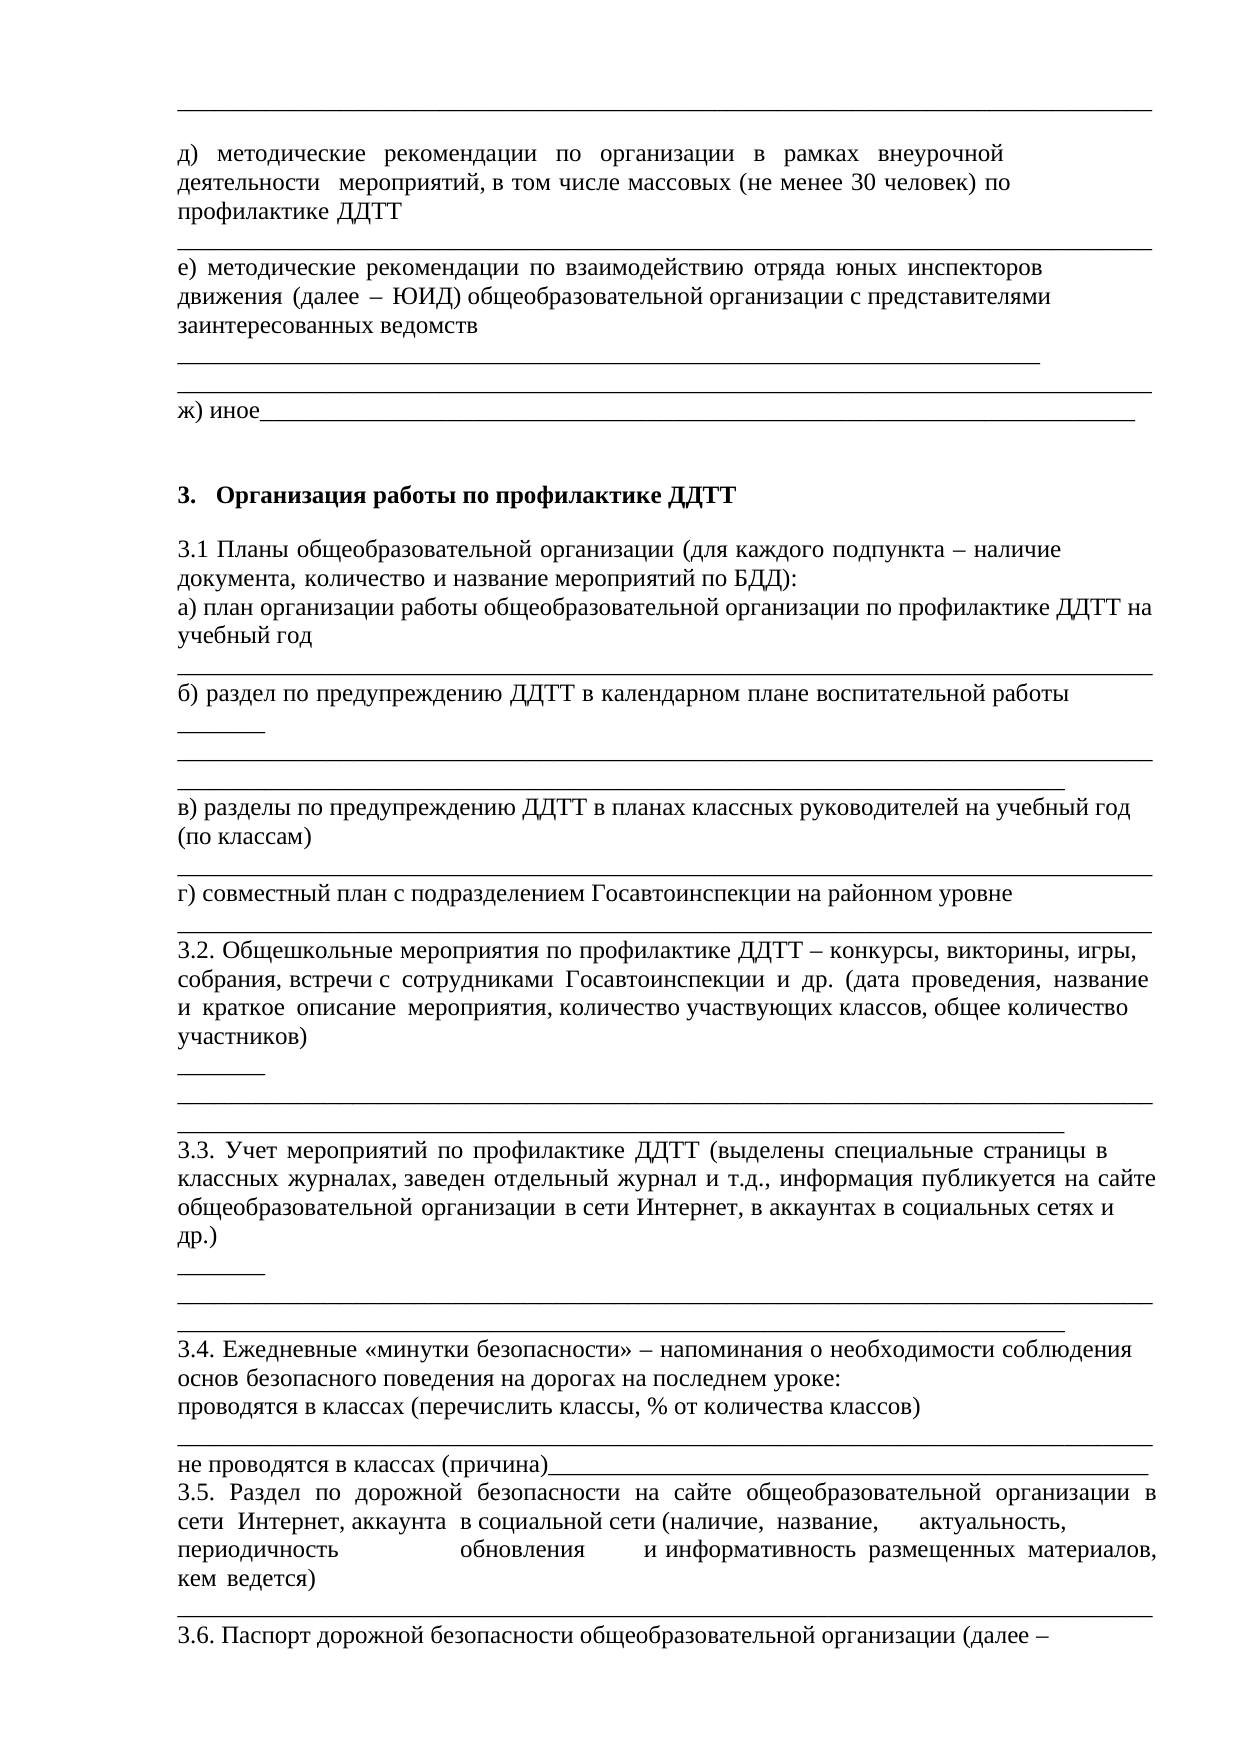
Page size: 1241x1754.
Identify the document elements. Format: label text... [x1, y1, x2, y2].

text 3.3. Учет мероприятий по профилактике ДДТТ (выделены специальные страницы в классных журналах, заведен отдельный журнал и т.д., информация публикуется на сайте общеобразовательной организации в сети Интернет, в аккаунтах в социальных сетях и др.) ____________________________________________________________________________________________________________________________________________________________ [177, 1135, 1157, 1335]
text 3.1 Планы общеобразовательной организации (для каждого подпункта – наличие документа, количество и название мероприятий по БДД): [177, 534, 1157, 592]
text проводятся в классах (перечислить классы, % от количества классов) ______________________________________________________________________________ не проводятся в классах (причина)________________________________________________ [177, 1392, 1157, 1478]
text ______________________________________________________________________________ [177, 1592, 1157, 1620]
text г) совместный план с подразделением Госавтоинспекции на районном уровне ______________________________________________________________________________ [177, 879, 1157, 936]
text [177, 1620, 1157, 1649]
text 3. Организация работы по профилактике ДДТТ [177, 480, 1154, 508]
text ж) иное______________________________________________________________________ [177, 396, 1157, 424]
text 3.5. Раздел по дорожной безопасности на сайте общеобразовательной организации в сети Интернет, аккаунта в социальной сети (наличие, название, актуальность, периодичность обновления и информативность размещенных материалов, кем ведется) [177, 1478, 1157, 1592]
text в) разделы по предупреждению ДДТТ в планах классных руководителей на учебный год (по классам) ______________________________________________________________________________ [177, 793, 1157, 879]
text б) раздел по предупреждению ДДТТ в календарном плане воспитательной работы ____________________________________________________________________________________________________________________________________________________________ [177, 678, 1157, 793]
text е) методические рекомендации по взаимодействию отряда юных инспекторов движения (далее – ЮИД) общеобразовательной организации с представителями заинтересованных ведомств _____________________________________________________________________ ______________________________________________________________________________ [177, 253, 1157, 396]
text а) план организации работы общеобразовательной организации по профилактике ДДТТ на учебный год ______________________________________________________________________________ [177, 592, 1157, 678]
text 3.2. Общешкольные мероприятия по профилактике ДДТТ – конкурсы, викторины, игры, собрания, встречи с сотрудниками Госавтоинспекции и др. (дата проведения, название и краткое описание мероприятия, количество участвующих классов, общее количество участников) ____________________________________________________________________________________________________________________________________________________________ [177, 936, 1157, 1135]
text 3.4. Ежедневные «минутки безопасности» – напоминания о необходимости соблюдения основ безопасного поведения на дорогах на последнем уроке: [177, 1335, 1157, 1392]
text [177, 86, 1157, 114]
text д) методические рекомендации по организации в рамках внеурочной деятельности мероприятий, в том числе массовых (не менее 30 человек) по профилактике ДДТТ ______________________________________________________________________________ [177, 139, 1157, 253]
